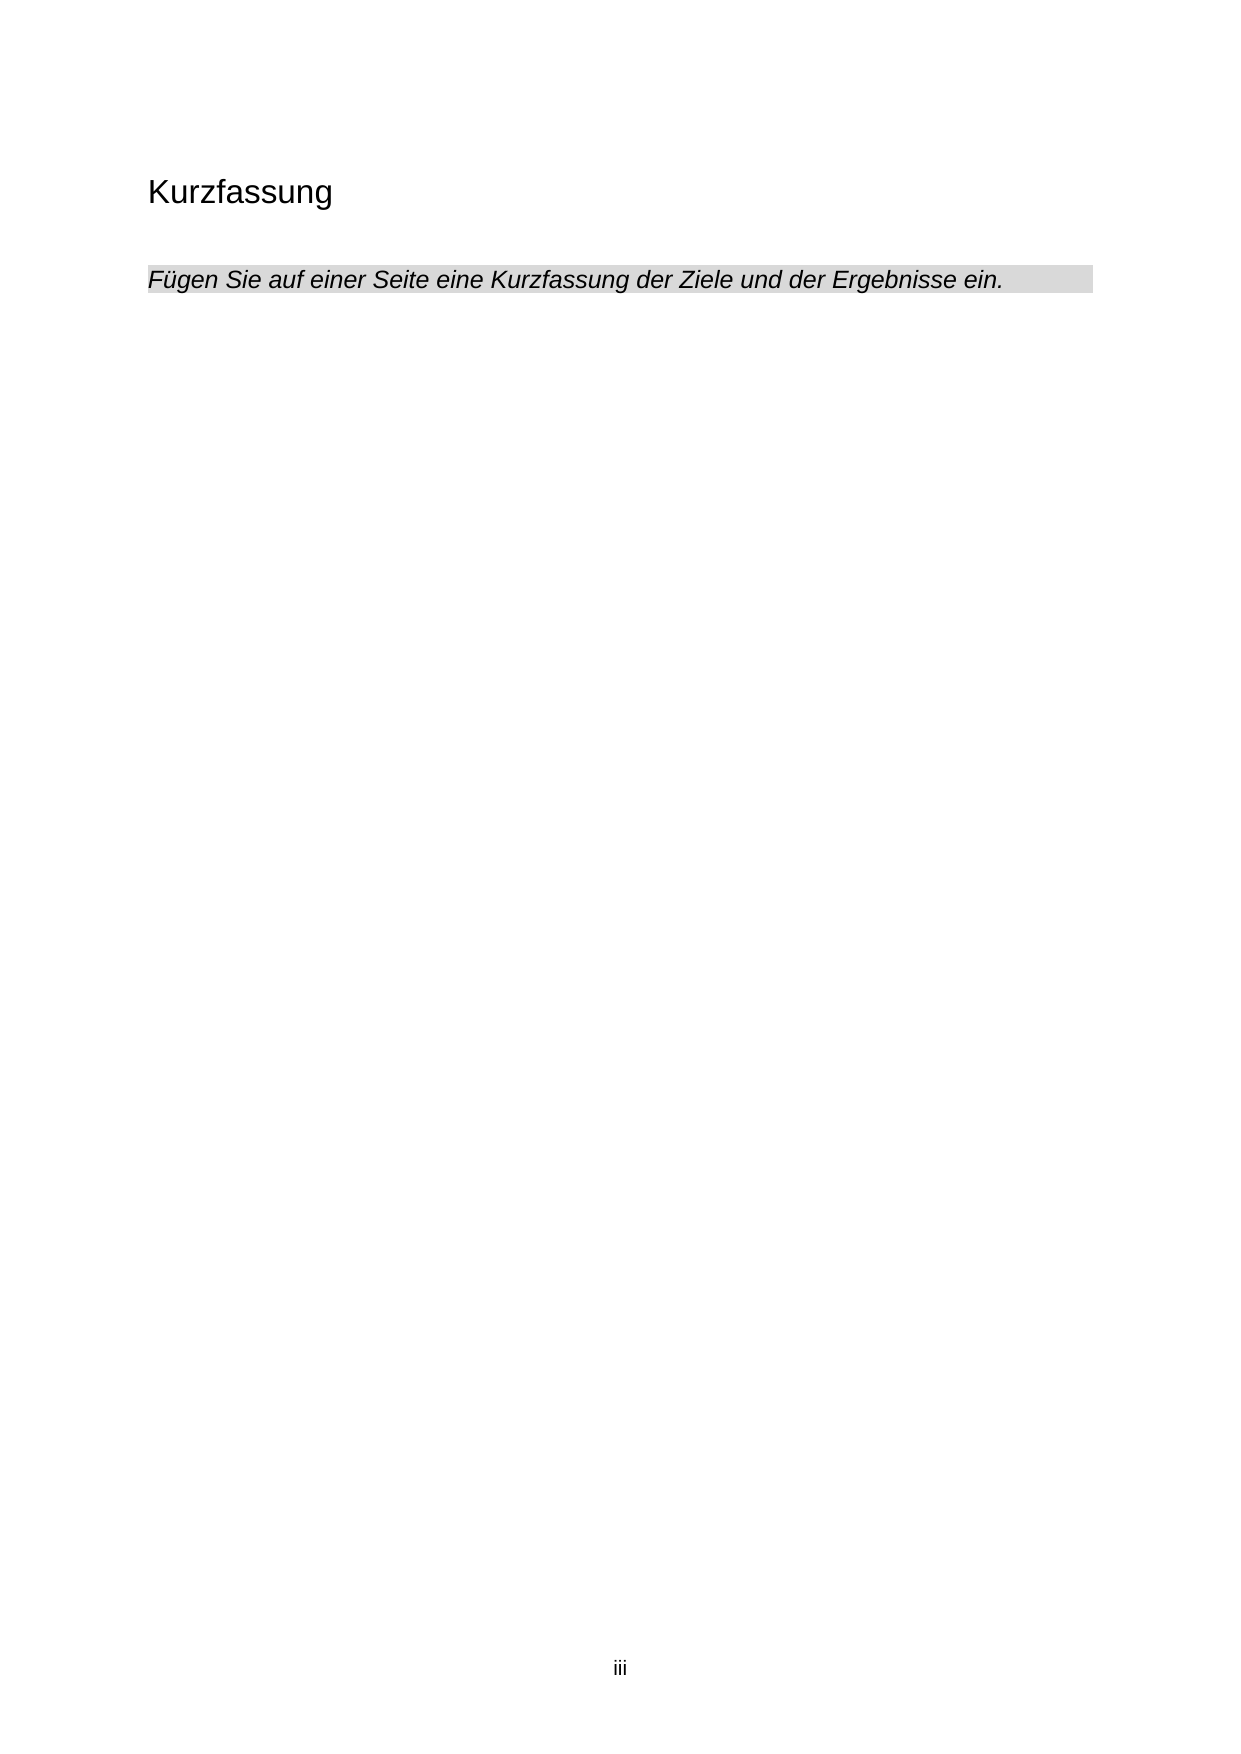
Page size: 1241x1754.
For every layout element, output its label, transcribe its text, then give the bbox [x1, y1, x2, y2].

text Kurzfassung [148, 173, 1093, 211]
text Fügen Sie auf einer Seite eine Kurzfassung der Ziele und der Ergebnisse ein. [148, 265, 1093, 293]
